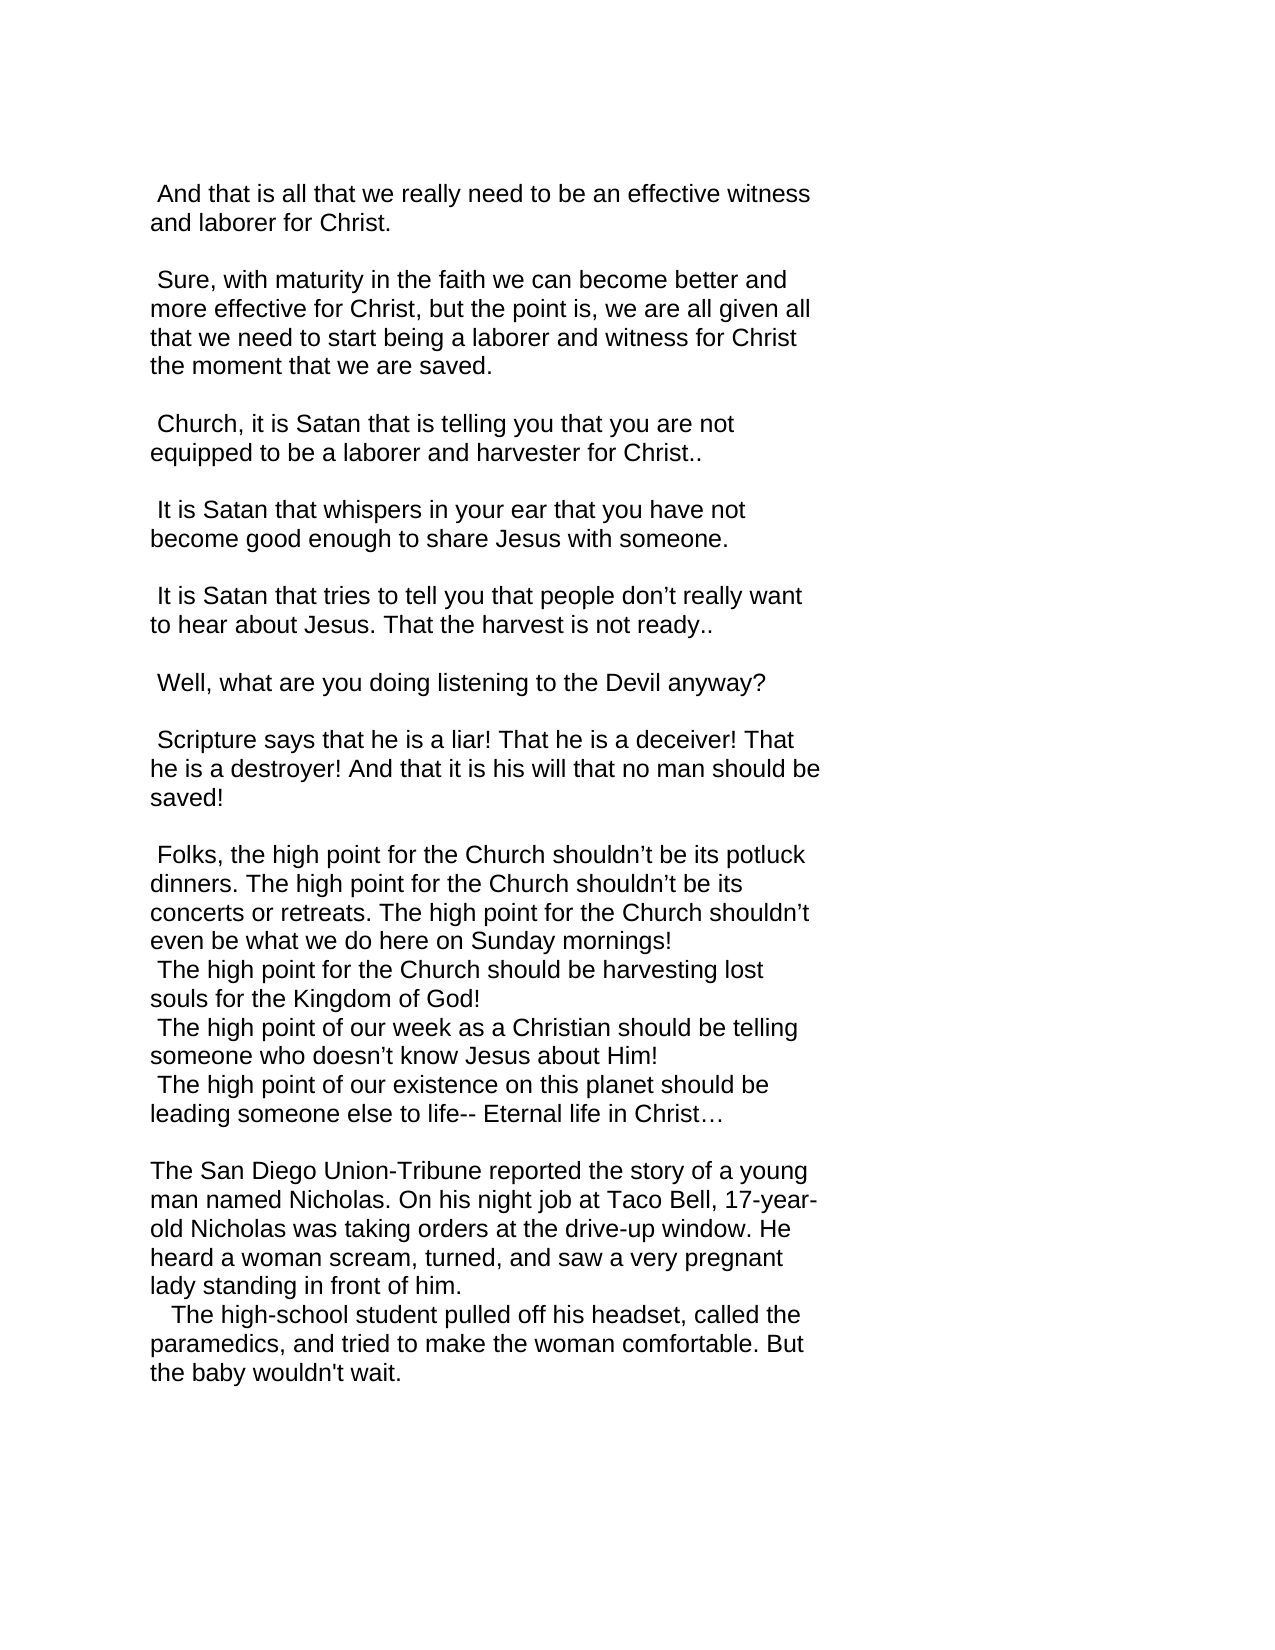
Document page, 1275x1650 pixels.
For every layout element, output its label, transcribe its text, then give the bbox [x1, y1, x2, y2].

text It is Satan that tries to tell you that people don’t really want to hear about Jesus. That the harvest is not ready.. [150, 581, 825, 639]
text Well, what are you doing listening to the Devil anyway? [150, 667, 825, 696]
text The for the Church should be harvesting lost souls for the ! [150, 955, 825, 1012]
text Folks, the high point for the Church shouldn’t be its potluck dinners. The for the Church shouldn’t be its concerts or retreats. The for the Church shouldn’t even be what we do here on Sunday mornings! [150, 840, 825, 955]
text Sure, with maturity in the faith we can become better and more effective for Christ, but the point is, we are all given all that we need to start being a laborer and witness for Christ the moment that we are saved. [150, 265, 825, 380]
text The of our existence on this planet should be leading someone else to life-- Eternal life in Christ… [150, 1070, 825, 1127]
text The high-school student pulled off his headset, called the paramedics, and tried to make the woman comfortable. But the baby wouldn't wait. [150, 1300, 825, 1386]
text The San Diego Union-Tribune reported the story of a young man named Nicholas. On his night job at Taco Bell, 17-year-old Nicholas was taking orders at the drive-up window. He heard a woman scream, turned, and saw a very pregnant lady standing in front of him. [150, 1156, 825, 1300]
text Scripture says that he is a liar! That he is a deceiver! That he is a destroyer! And that it is his will that no man should be saved! [150, 725, 825, 811]
text And that is all that we really need to be an effective witness and laborer for Christ. [150, 179, 825, 236]
text Church, it is Satan that is telling you that you are not equipped to be a laborer and harvester for Christ.. [150, 409, 825, 466]
text It is Satan that whispers in your ear that you have not become good enough to share Jesus with someone. [150, 495, 825, 552]
text The of our week as a Christian should be telling someone who doesn’t know Jesus about Him! [150, 1012, 825, 1070]
